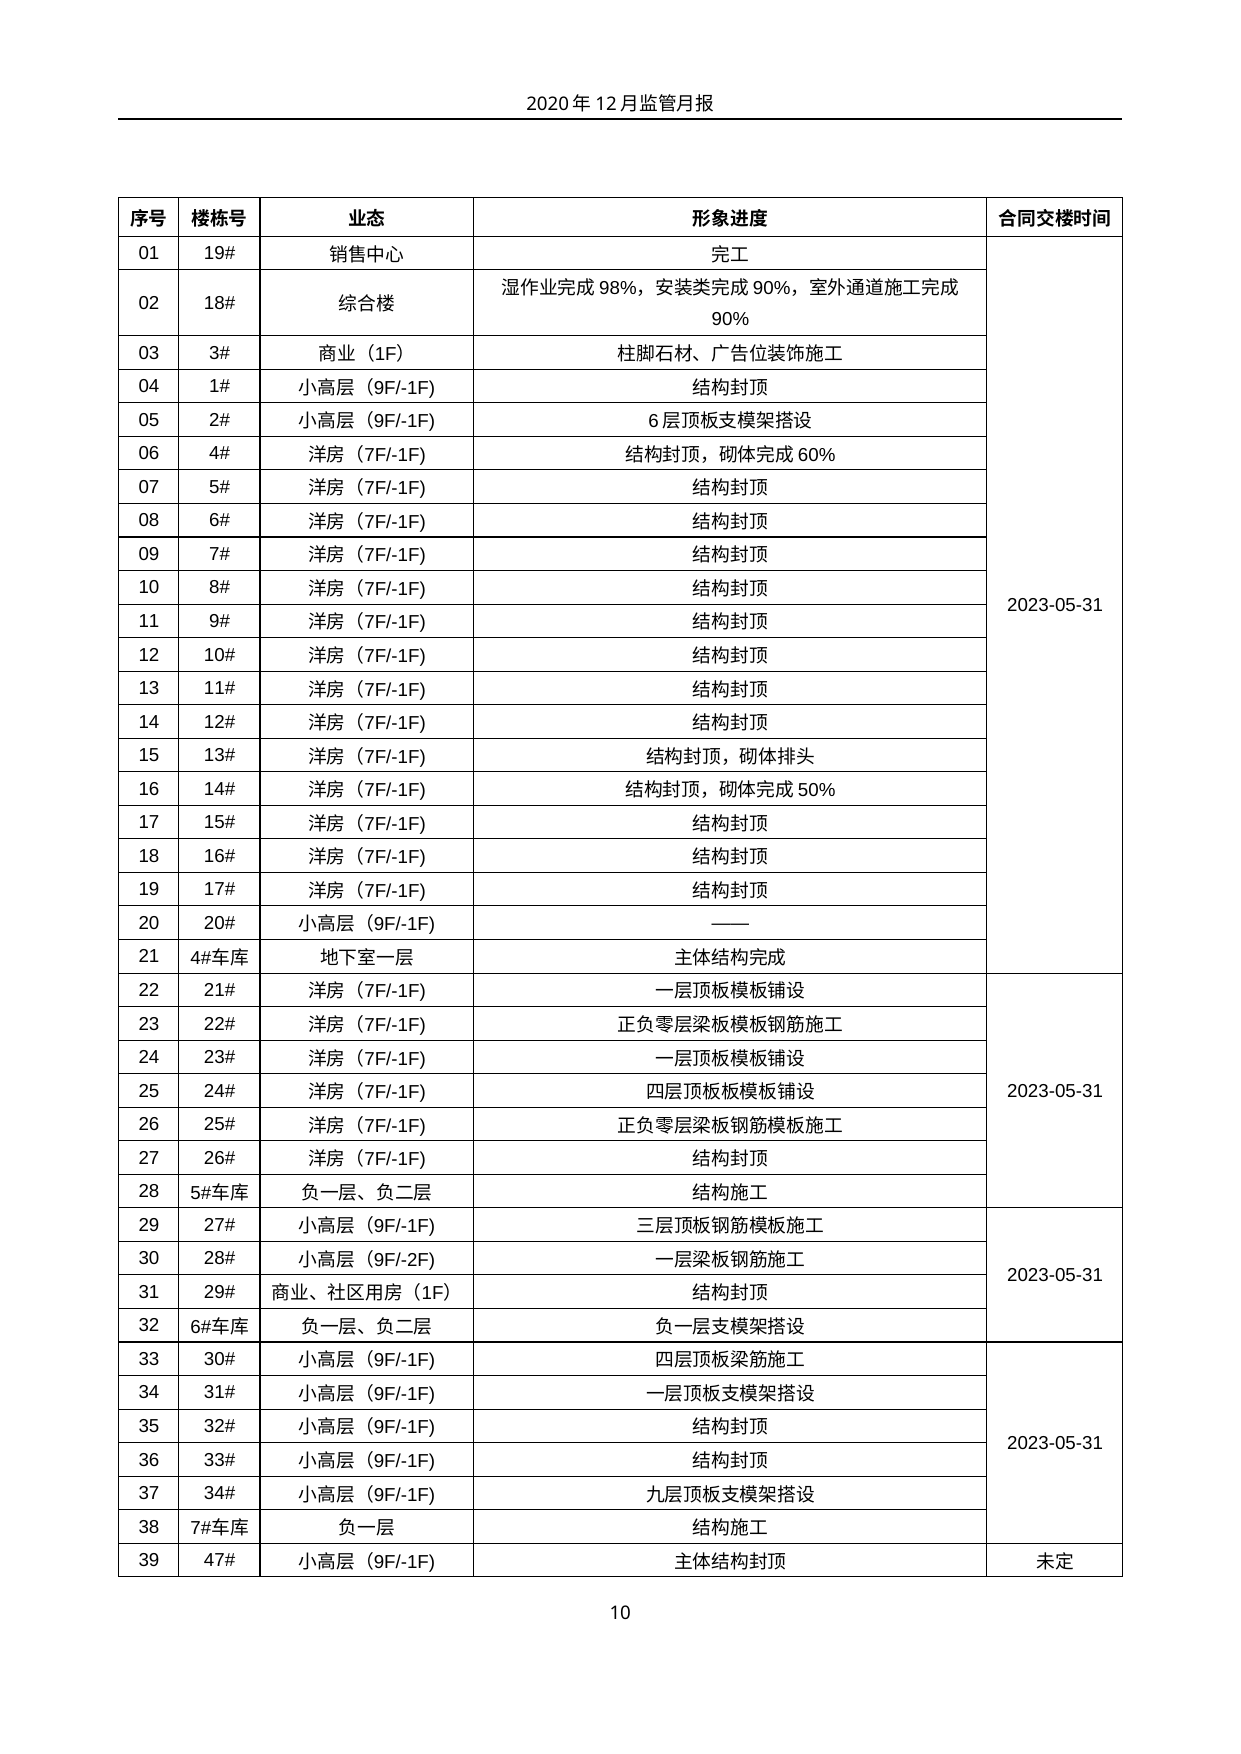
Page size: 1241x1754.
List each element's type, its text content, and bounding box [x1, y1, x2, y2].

table_cell 05 [119, 403, 178, 436]
table_cell 14# [179, 772, 259, 805]
table_cell 16 [119, 772, 178, 805]
table_cell 结构封顶 [474, 571, 986, 603]
table_cell 01 [119, 237, 178, 269]
table_cell 商业、社区用房（1F） [261, 1275, 473, 1308]
table_cell 17# [179, 873, 259, 905]
table_cell 6# [179, 504, 259, 536]
table_cell 洋房（7F/-1F) [261, 839, 473, 872]
table_cell 洋房（7F/-1F) [261, 705, 473, 738]
table_cell 负一层、负二层 [261, 1175, 473, 1207]
table_cell 15# [179, 806, 259, 838]
table_cell 湿作业完成98%，安装类完成90%，室外通道施工完成90% [474, 270, 986, 335]
table_cell 11 [119, 605, 178, 637]
table_cell 结构封顶 [474, 806, 986, 838]
table_cell 9# [179, 605, 259, 637]
table_cell 24 [119, 1041, 178, 1073]
table_cell 25 [119, 1074, 178, 1107]
table_cell 27# [179, 1208, 259, 1241]
table_cell 一层顶板模板铺设 [474, 974, 986, 1006]
table_cell 结构封顶 [474, 873, 986, 905]
table_cell 36 [119, 1443, 178, 1476]
table_cell 结构封顶，砌体完成50% [474, 772, 986, 805]
table_cell 31# [179, 1376, 259, 1408]
table_cell 20# [179, 906, 259, 939]
table_cell 17 [119, 806, 178, 838]
table_cell 小高层（9F/-1F) [261, 1208, 473, 1241]
table_cell 洋房（7F/-1F) [261, 739, 473, 771]
table_cell 03 [119, 336, 178, 369]
table_cell 洋房（7F/-1F) [261, 1041, 473, 1073]
table_cell 主体结构完成 [474, 940, 986, 972]
table_cell 20 [119, 906, 178, 939]
table_cell 28# [179, 1242, 259, 1274]
table_cell 33 [119, 1343, 178, 1375]
table_cell 洋房（7F/-1F) [261, 873, 473, 905]
table_header 楼栋号 [179, 198, 259, 236]
table_cell 30 [119, 1242, 178, 1274]
table_cell 小高层（9F/-1F) [261, 403, 473, 436]
table_cell 洋房（7F/-1F) [261, 638, 473, 671]
table_cell 正负零层梁板钢筋模板施工 [474, 1108, 986, 1140]
table_cell 一层梁板钢筋施工 [474, 1242, 986, 1274]
table_cell 结构封顶 [474, 1443, 986, 1476]
table_cell 22 [119, 974, 178, 1006]
table_cell —— [474, 906, 986, 939]
table_cell 35 [119, 1410, 178, 1442]
table_cell 12# [179, 705, 259, 738]
table_cell 小高层（9F/-1F) [261, 906, 473, 939]
table_cell 08 [119, 504, 178, 536]
table_header 序号 [119, 198, 178, 236]
table_cell 09 [119, 538, 178, 570]
table_cell 10 [119, 571, 178, 603]
table_cell 2023-05-31 [987, 974, 1122, 1207]
table_cell 18 [119, 839, 178, 872]
table_cell 06 [119, 437, 178, 469]
table_cell 结构封顶 [474, 370, 986, 402]
table_cell 6#车库 [179, 1309, 259, 1341]
table_cell 负一层 [261, 1510, 473, 1543]
table_cell 47# [179, 1544, 259, 1576]
table_cell 16# [179, 839, 259, 872]
table_cell 6层顶板支模架搭设 [474, 403, 986, 436]
table_cell 综合楼 [261, 270, 473, 335]
table_cell 商业（1F） [261, 336, 473, 369]
table_cell 04 [119, 370, 178, 402]
table_cell 10# [179, 638, 259, 671]
table_cell 33# [179, 1443, 259, 1476]
table_cell 2# [179, 403, 259, 436]
table_cell 3# [179, 336, 259, 369]
table_cell 负一层支模架搭设 [474, 1309, 986, 1341]
table_cell 18# [179, 270, 259, 335]
table_cell 23# [179, 1041, 259, 1073]
table_cell 24# [179, 1074, 259, 1107]
table_cell 4# [179, 437, 259, 469]
table_cell 5#车库 [179, 1175, 259, 1207]
table_cell 结构封顶 [474, 538, 986, 570]
table_cell 结构封顶，砌体完成60% [474, 437, 986, 469]
table_cell 32# [179, 1410, 259, 1442]
table_cell 结构封顶 [474, 1275, 986, 1308]
table_cell 25# [179, 1108, 259, 1140]
table_cell 1# [179, 370, 259, 402]
table_cell 21 [119, 940, 178, 972]
table_cell 结构封顶 [474, 839, 986, 872]
table_cell 23 [119, 1007, 178, 1039]
table_cell 柱脚石材、广告位装饰施工 [474, 336, 986, 369]
table_cell 26# [179, 1141, 259, 1174]
table_cell 14 [119, 705, 178, 738]
table_cell 洋房（7F/-1F) [261, 1074, 473, 1107]
table_cell 7#车库 [179, 1510, 259, 1543]
table_cell 31 [119, 1275, 178, 1308]
table_cell 一层顶板支模架搭设 [474, 1376, 986, 1408]
table_cell 正负零层梁板模板钢筋施工 [474, 1007, 986, 1039]
table_cell 19# [179, 237, 259, 269]
table_cell 洋房（7F/-1F) [261, 504, 473, 536]
table_cell 4#车库 [179, 940, 259, 972]
table_cell 8# [179, 571, 259, 603]
table_cell 2023-05-31 [987, 1343, 1122, 1543]
table_cell 洋房（7F/-1F) [261, 571, 473, 603]
table_cell 02 [119, 270, 178, 335]
table_cell 22# [179, 1007, 259, 1039]
table_cell 38 [119, 1510, 178, 1543]
table_cell 洋房（7F/-1F) [261, 538, 473, 570]
table_cell 小高层（9F/-1F) [261, 1544, 473, 1576]
table_cell 结构封顶 [474, 638, 986, 671]
table_cell 13# [179, 739, 259, 771]
table_cell 5# [179, 470, 259, 503]
table_cell 结构封顶 [474, 672, 986, 704]
table_cell 27 [119, 1141, 178, 1174]
table_cell 销售中心 [261, 237, 473, 269]
table_cell 26 [119, 1108, 178, 1140]
table_cell 结构施工 [474, 1175, 986, 1207]
table_cell 29# [179, 1275, 259, 1308]
table_cell 结构施工 [474, 1510, 986, 1543]
table_cell 30# [179, 1343, 259, 1375]
table_cell 小高层（9F/-1F) [261, 1443, 473, 1476]
table_header 形象进度 [474, 198, 986, 236]
table_cell 21# [179, 974, 259, 1006]
table_cell 三层顶板钢筋模板施工 [474, 1208, 986, 1241]
table_cell 19 [119, 873, 178, 905]
table_cell 负一层、负二层 [261, 1309, 473, 1341]
table_cell 07 [119, 470, 178, 503]
table_cell 小高层（9F/-1F) [261, 1410, 473, 1442]
table_cell 洋房（7F/-1F) [261, 672, 473, 704]
table_cell 洋房（7F/-1F) [261, 437, 473, 469]
table_cell 32 [119, 1309, 178, 1341]
table_cell 37 [119, 1477, 178, 1509]
table_cell 结构封顶 [474, 470, 986, 503]
table_cell 结构封顶 [474, 1141, 986, 1174]
table_cell 15 [119, 739, 178, 771]
table_cell 28 [119, 1175, 178, 1207]
table_cell 洋房（7F/-1F) [261, 605, 473, 637]
table_cell 四层顶板板模板铺设 [474, 1074, 986, 1107]
table_cell 34# [179, 1477, 259, 1509]
table_cell 小高层（9F/-1F) [261, 1343, 473, 1375]
table_cell 四层顶板梁筋施工 [474, 1343, 986, 1375]
table_cell 29 [119, 1208, 178, 1241]
table_cell 13 [119, 672, 178, 704]
table_cell 结构封顶，砌体排头 [474, 739, 986, 771]
table_cell 洋房（7F/-1F) [261, 1141, 473, 1174]
table_cell 洋房（7F/-1F) [261, 1108, 473, 1140]
table_cell 地下室一层 [261, 940, 473, 972]
table_cell 小高层（9F/-1F) [261, 1376, 473, 1408]
table_cell 小高层（9F/-1F) [261, 370, 473, 402]
table_cell 完工 [474, 237, 986, 269]
table_cell 小高层（9F/-2F) [261, 1242, 473, 1274]
table_cell 39 [119, 1544, 178, 1576]
table_cell 未定 [987, 1544, 1122, 1576]
table_cell 34 [119, 1376, 178, 1408]
table_cell 洋房（7F/-1F) [261, 772, 473, 805]
table_cell 洋房（7F/-1F) [261, 806, 473, 838]
table_cell 洋房（7F/-1F) [261, 1007, 473, 1039]
table_cell 主体结构封顶 [474, 1544, 986, 1576]
table_cell 结构封顶 [474, 1410, 986, 1442]
table_header 业态 [261, 198, 473, 236]
table_cell 结构封顶 [474, 504, 986, 536]
table_cell 12 [119, 638, 178, 671]
table_cell 洋房（7F/-1F) [261, 470, 473, 503]
table_cell 小高层（9F/-1F) [261, 1477, 473, 1509]
table_cell 九层顶板支模架搭设 [474, 1477, 986, 1509]
table_cell 结构封顶 [474, 705, 986, 738]
table_cell 7# [179, 538, 259, 570]
table_cell 一层顶板模板铺设 [474, 1041, 986, 1073]
table_header 合同交楼时间 [987, 198, 1122, 236]
table_cell 结构封顶 [474, 605, 986, 637]
table_cell 洋房（7F/-1F) [261, 974, 473, 1006]
table_cell 11# [179, 672, 259, 704]
table_cell 2023-05-31 [987, 237, 1122, 972]
table_cell 2023-05-31 [987, 1208, 1122, 1341]
